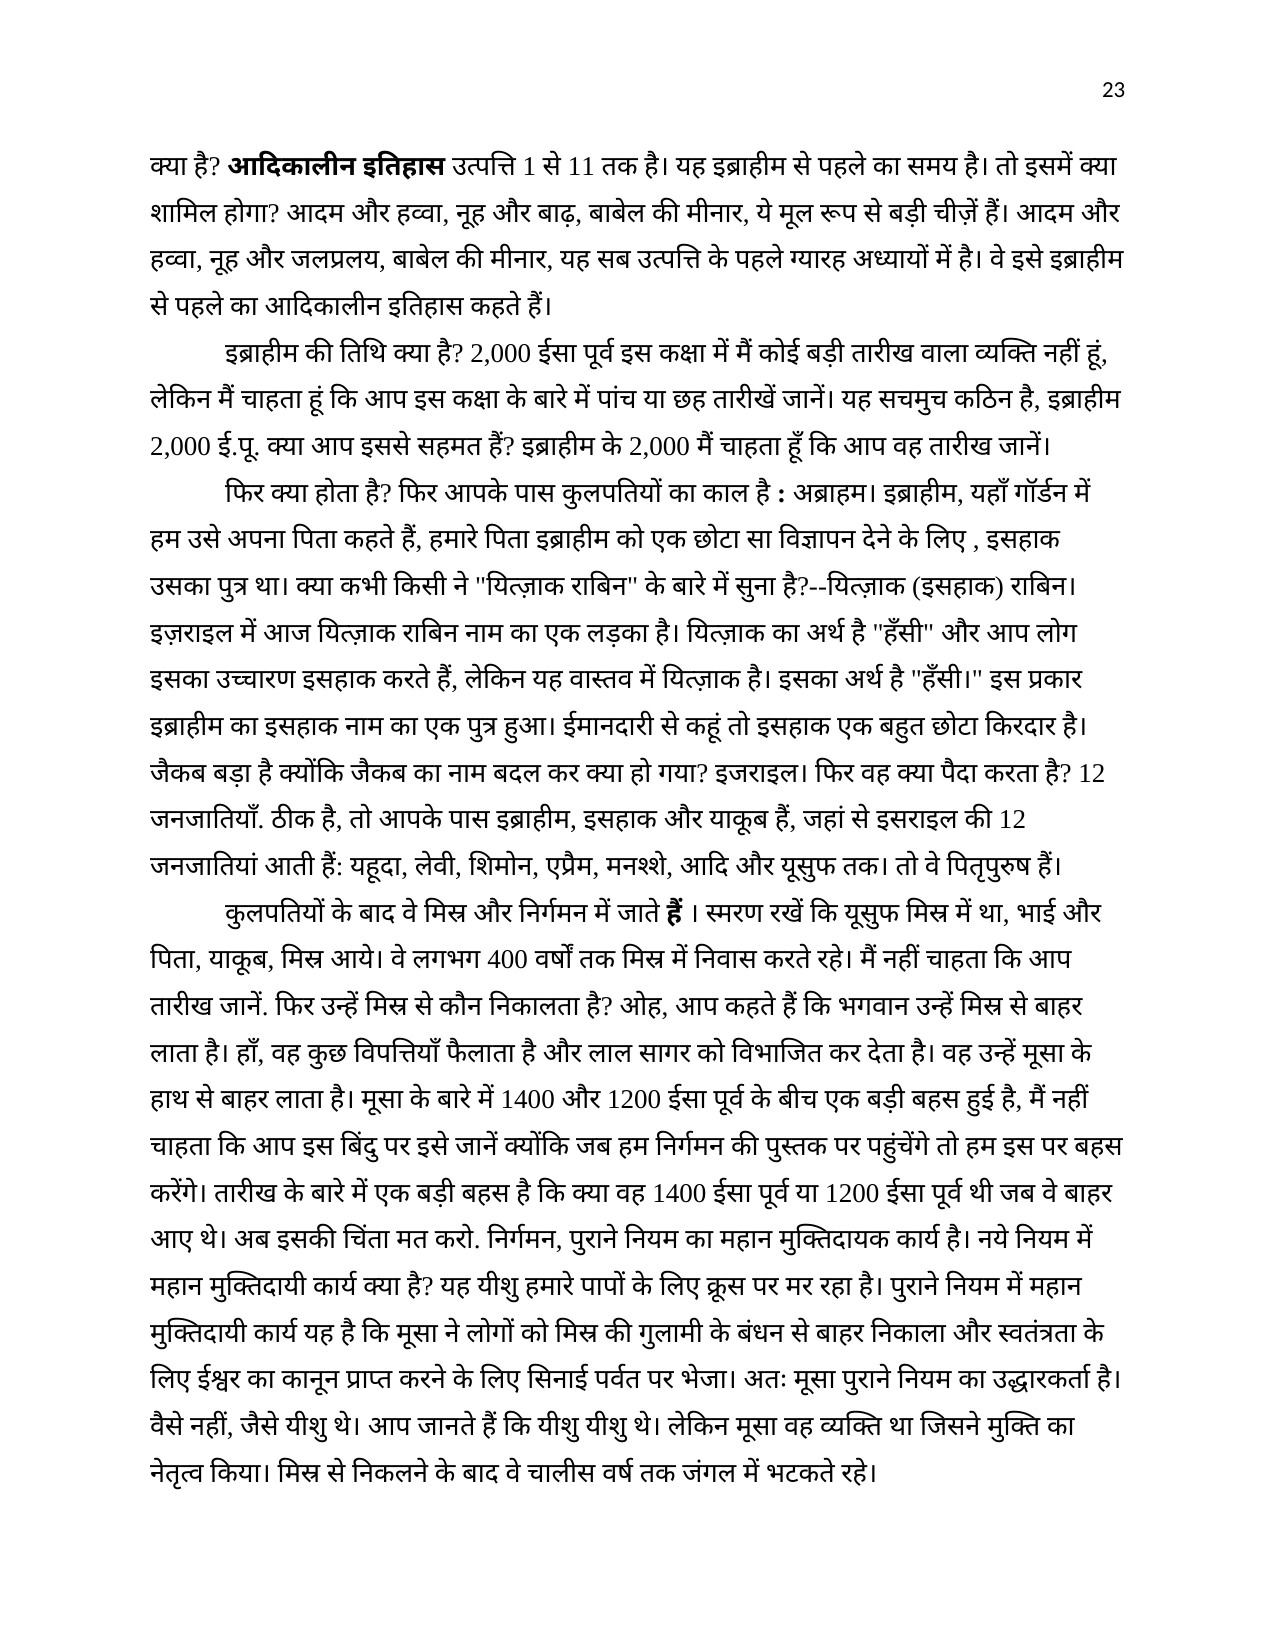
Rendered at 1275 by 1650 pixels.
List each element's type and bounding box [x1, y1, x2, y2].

text [150, 150, 1125, 1488]
